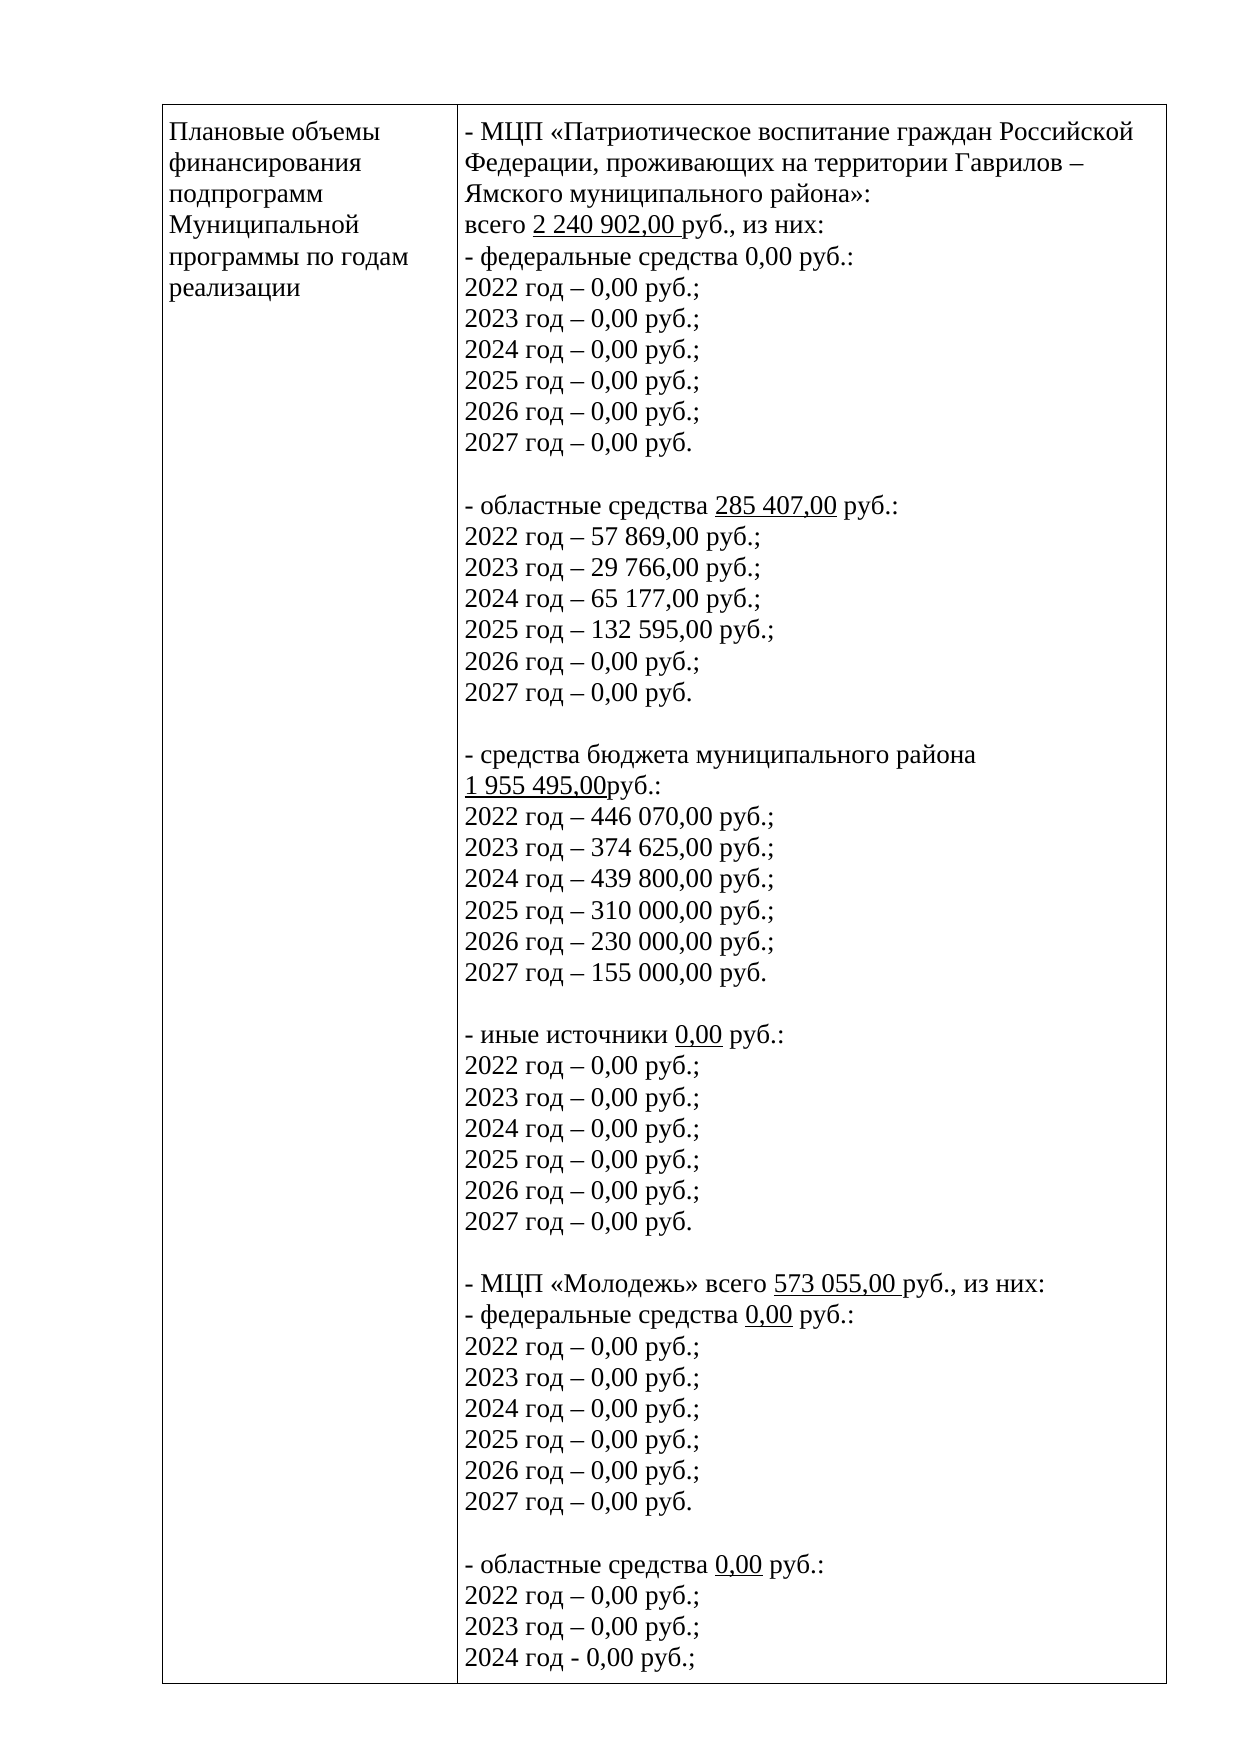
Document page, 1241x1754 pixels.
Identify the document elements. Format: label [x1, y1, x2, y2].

table_cell [458, 105, 1166, 1683]
table_cell [163, 105, 457, 1683]
